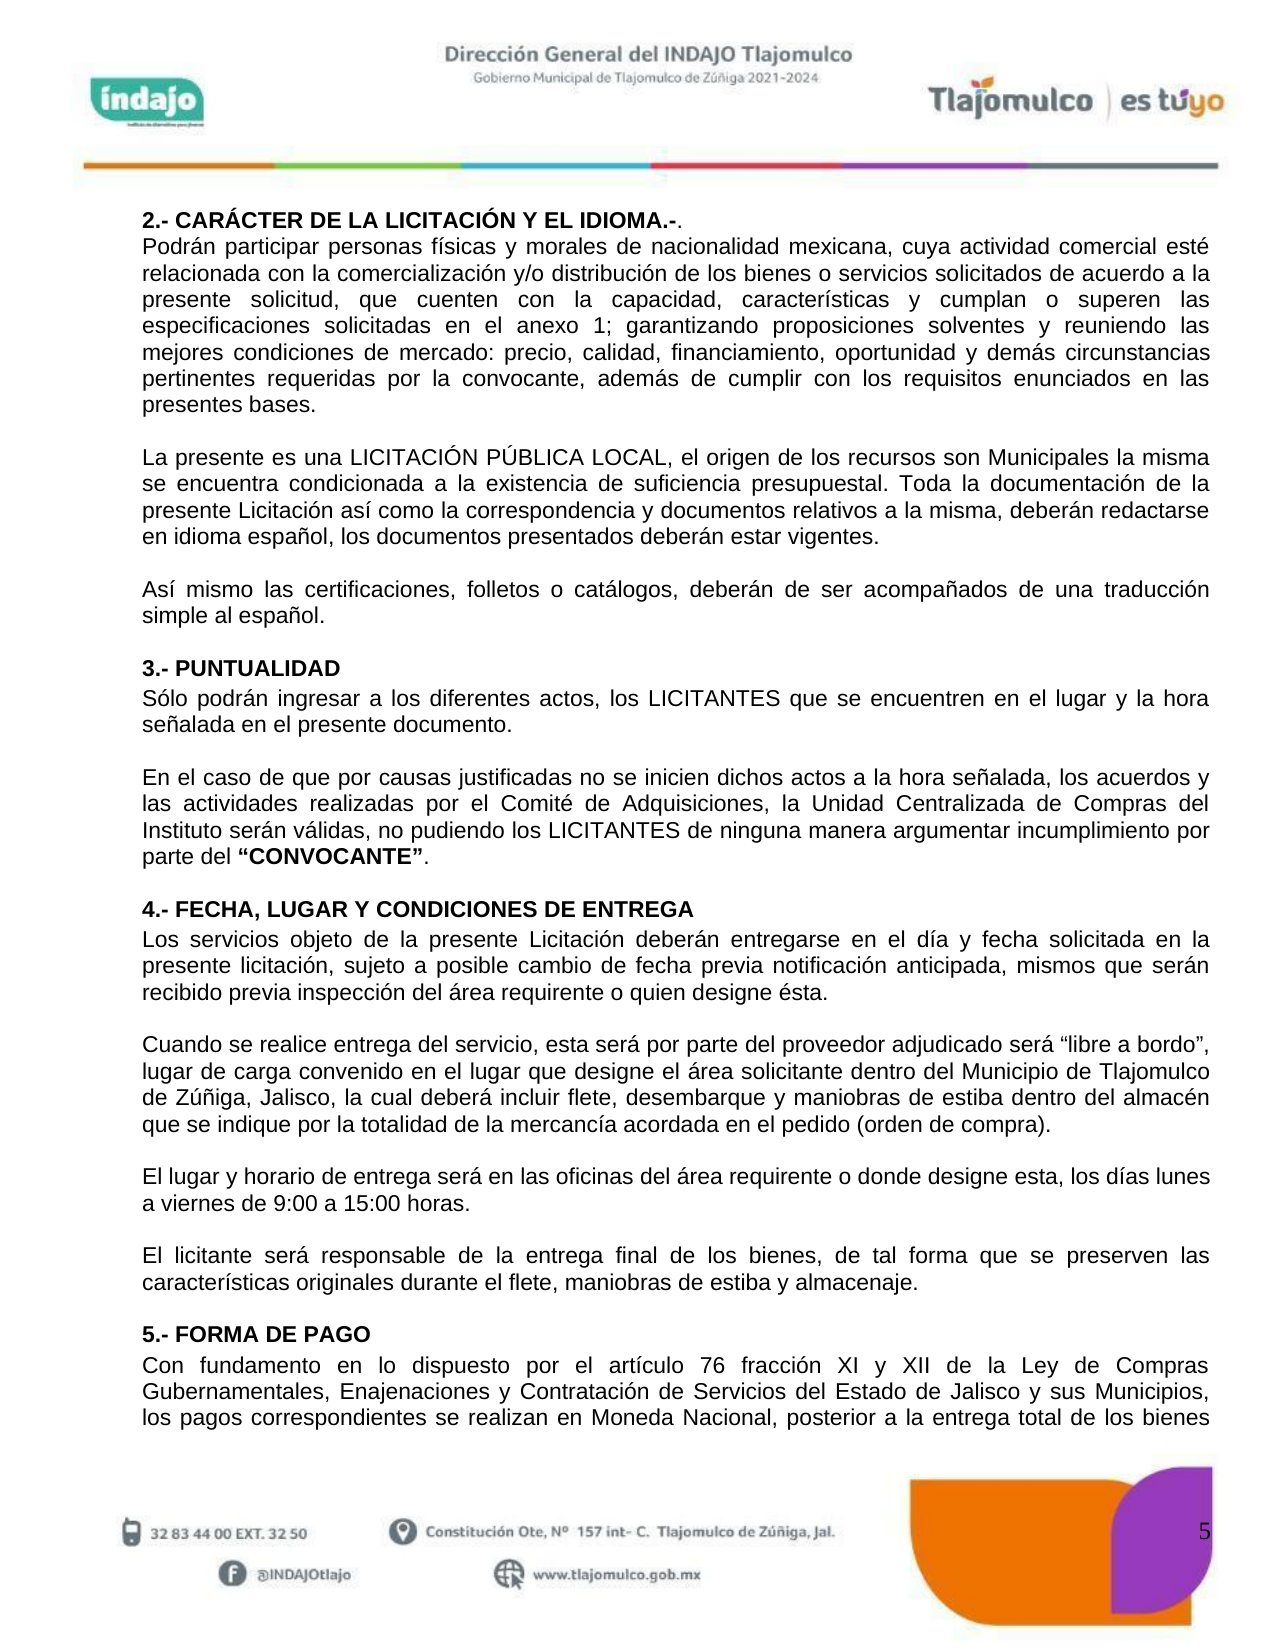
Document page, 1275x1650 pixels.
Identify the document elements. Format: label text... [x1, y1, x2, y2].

text La presente es una LICITACIÓN PÚBLICA LOCAL, el origen de los recursos son Municipales la misma se encuentra condicionada a la existencia de suficiencia presupuestal. Toda la documentación de la presente Licitación así como la correspondencia y documentos relativos a la misma, deberán redactarse en idioma español, los documentos presentados deberán estar vigentes. [142, 444, 1211, 549]
text 5.- FORMA DE PAGO [142, 1321, 1211, 1348]
picture [29, 1, 1273, 1650]
text Así mismo las certificaciones, folletos o catálogos, deberán de ser acompañados de una traducción simple al español. [142, 576, 1211, 628]
text Podrán participar personas físicas y morales de nacionalidad mexicana, cuya actividad comercial esté relacionada con la comercialización y/o distribución de los bienes o servicios solicitados de acuerdo a la presente solicitud, que cuenten con la capacidad, características y cumplan o superen las especificaciones solicitadas en el anexo 1; garantizando proposiciones solventes y reuniendo las mejores condiciones de mercado: precio, calidad, financiamiento, oportunidad y demás circunstancias pertinentes requeridas por la convocante, además de cumplir con los requisitos enunciados en las presentes bases. [142, 233, 1211, 418]
text En el caso de que por causas justificadas no se inicien dichos actos a la hora señalada, los acuerdos y las actividades realizadas por el Comité de Adquisiciones, la Unidad Centralizada de Compras del Instituto serán válidas, no pudiendo los LICITANTES de ninguna manera argumentar incumplimiento por parte del “CONVOCANTE”. [142, 764, 1211, 869]
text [142, 1352, 1211, 1431]
text Sólo podrán ingresar a los diferentes actos, los LICITANTES que se encuentren en el lugar y la hora señalada en el presente documento. [142, 685, 1211, 738]
text 3.- PUNTUALIDAD [142, 655, 1211, 681]
text 4.- FECHA, LUGAR Y CONDICIONES DE ENTREGA [142, 896, 1211, 922]
text El lugar y horario de entrega será en las oficinas del área requirente o donde designe esta, los días lunes a viernes de 9:00 a 15:00 horas. [142, 1163, 1211, 1216]
text El licitante será responsable de la entrega final de los bienes, de tal forma que se preserven las características originales durante el flete, maniobras de estiba y almacenaje. [142, 1242, 1211, 1295]
text Cuando se realice entrega del servicio, esta será por parte del proveedor adjudicado será “libre a bordo”, lugar de carga convenido en el lugar que designe el área solicitante dentro del Municipio de Tlajomulco de Zúñiga, Jalisco, la cual deberá incluir flete, desembarque y maniobras de estiba dentro del almacén que se indique por la totalidad de la mercancía acordada en el pedido (orden de compra). [142, 1031, 1211, 1137]
text Los servicios objeto de la presente Licitación deberán entregarse en el día y fecha solicitada en la presente licitación, sujeto a posible cambio de fecha previa notificación anticipada, mismos que serán recibido previa inspección del área requirente o quien designe ésta. [142, 926, 1211, 1005]
text 2.- CARÁCTER DE LA LICITACIÓN Y EL IDIOMA.-. [142, 207, 1211, 233]
